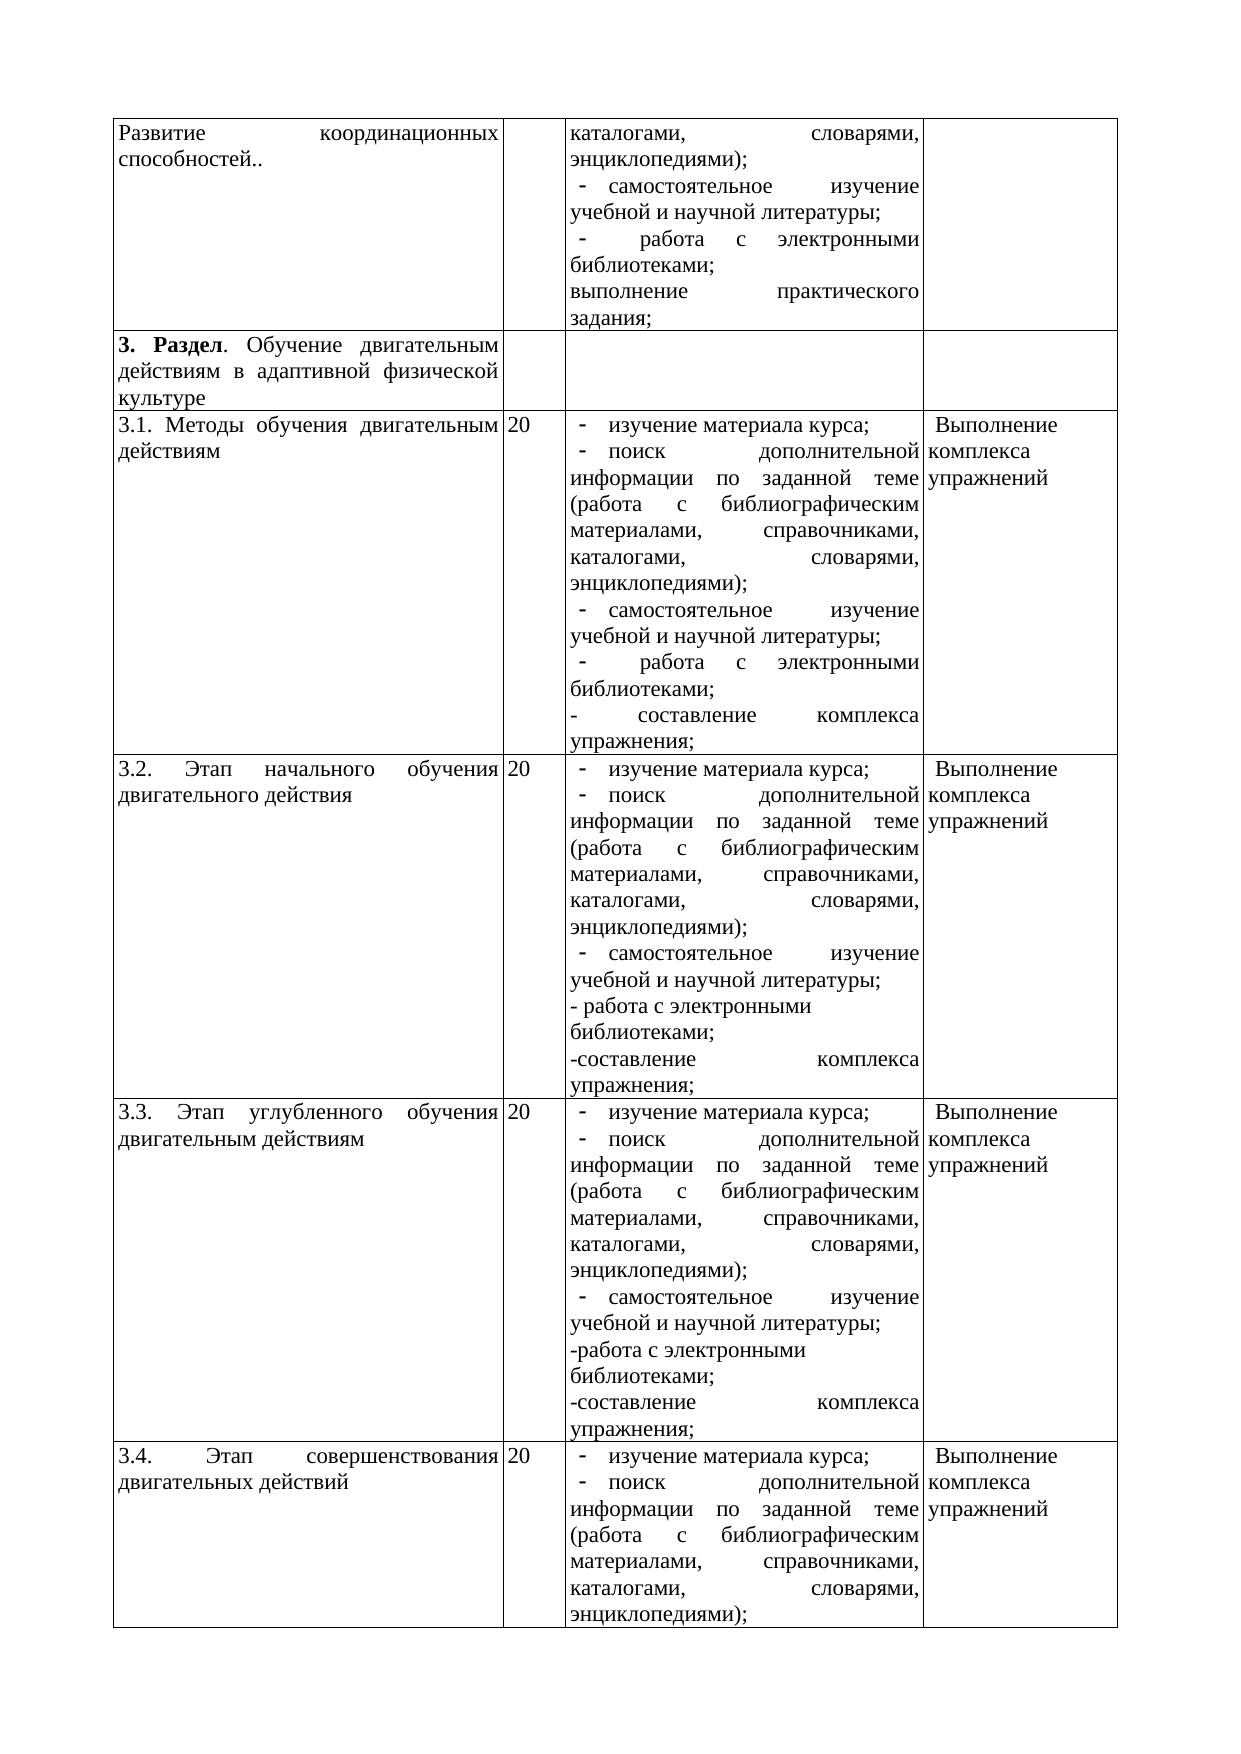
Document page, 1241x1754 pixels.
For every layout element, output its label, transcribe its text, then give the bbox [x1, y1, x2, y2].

table_cell 20 [504, 1442, 565, 1627]
table_cell 20 [504, 411, 565, 754]
table_cell [504, 331, 565, 410]
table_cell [114, 1442, 503, 1627]
table_cell [924, 331, 1117, 410]
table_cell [566, 1442, 923, 1627]
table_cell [924, 119, 1117, 330]
table_cell 20 [504, 1099, 565, 1441]
table_cell 20 [504, 755, 565, 1097]
table_cell изучение материала курса; поиск дополнительной информации по заданной теме (работа с библиографическим материалами, справочниками, каталогами, словарями, энциклопедиями); самостоятельное изучение учебной и научной литературы; работа с электронными библиотеками; - составление комплекса упражнения; [566, 411, 923, 754]
table_cell 3.2. Этап начального обучения двигательного действия [114, 755, 503, 1097]
table_cell [566, 331, 923, 410]
table_cell Выполнение комплекса упражнений [924, 411, 1117, 754]
table_cell 3.1. Методы обучения двигательным действиям [114, 411, 503, 754]
table_cell 3. Раздел. Обучение двигательным действиям в адаптивной физической культуре [114, 331, 503, 410]
table_cell Выполнение комплекса упражнений [924, 1099, 1117, 1441]
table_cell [114, 119, 503, 330]
table_cell 30 [504, 119, 565, 330]
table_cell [924, 1442, 1117, 1627]
table_cell Выполнение комплекса упражнений [924, 755, 1117, 1097]
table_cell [566, 119, 923, 330]
table_cell 3.3. Этап углубленного обучения двигательным действиям [114, 1099, 503, 1441]
